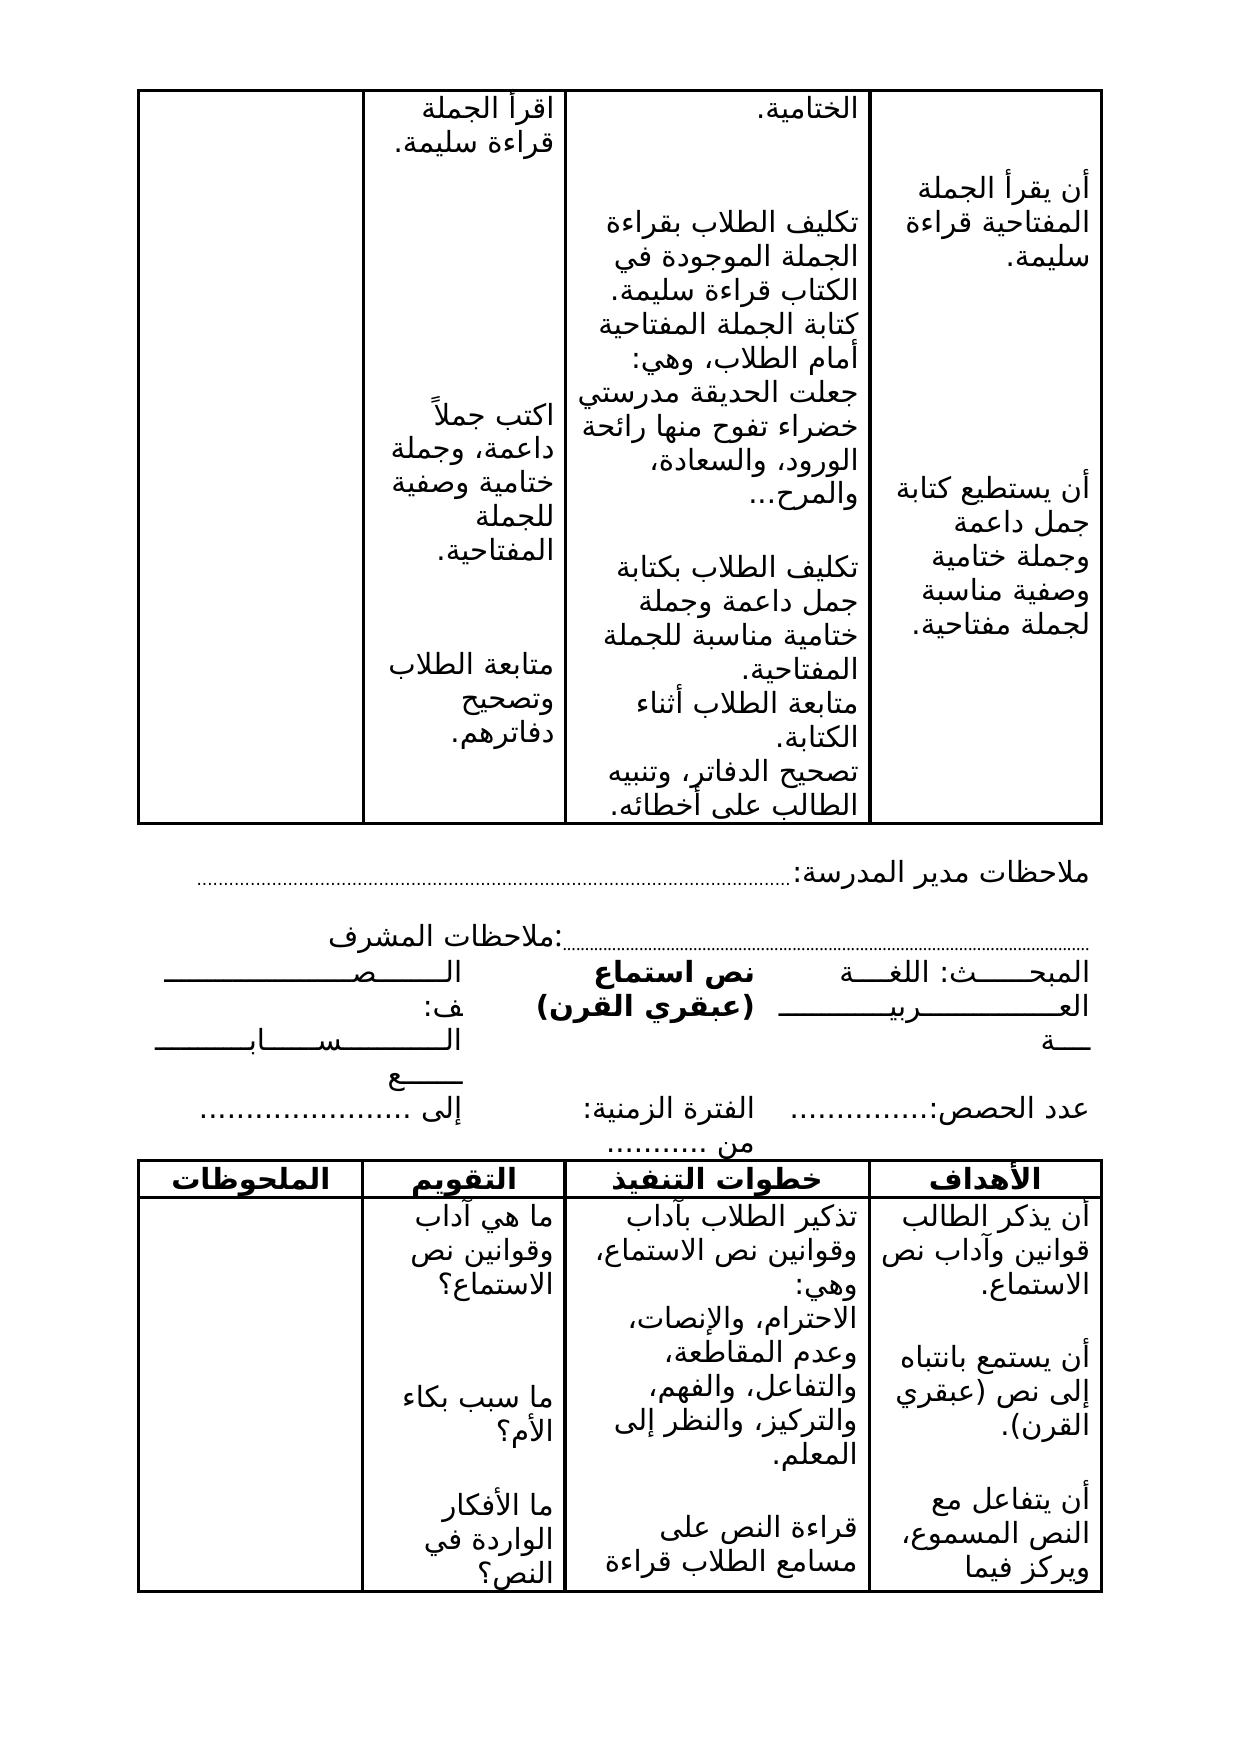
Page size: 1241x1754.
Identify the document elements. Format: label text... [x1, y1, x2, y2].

table_cell خطوات التنفيذ [567, 1162, 868, 1196]
table_header المبحــــــث: اللغــــة العــــــــــــــــربيـــــــــــــــــة [766, 955, 1101, 1091]
table_cell التقويم [364, 1162, 563, 1196]
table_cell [364, 1199, 563, 1590]
table_header الــــــــصــــــــــــــــــــــف: الــــــــــــســــــابــــــــــــــــــع [139, 955, 474, 1091]
text ملاحظات المشرف:..................................................................................................................... [150, 916, 1090, 955]
table_cell الأهداف [871, 1162, 1100, 1196]
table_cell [567, 92, 868, 822]
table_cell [365, 92, 564, 822]
table_cell إلى ....................... [139, 1091, 474, 1159]
table_cell الفترة الزمنية: من ........... [474, 1091, 766, 1159]
table_cell عدد الحصص:............... [766, 1091, 1101, 1159]
table_cell [140, 1199, 361, 1590]
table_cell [872, 92, 1100, 822]
table_header نص استماع (عبقري القرن) [474, 955, 766, 1091]
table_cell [567, 1199, 868, 1590]
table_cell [871, 1199, 1100, 1590]
table_cell [140, 92, 362, 822]
text ملاحظات مدير المدرسة:............................................................................................................... [150, 856, 1090, 890]
table_cell الملحوظات [140, 1162, 361, 1196]
